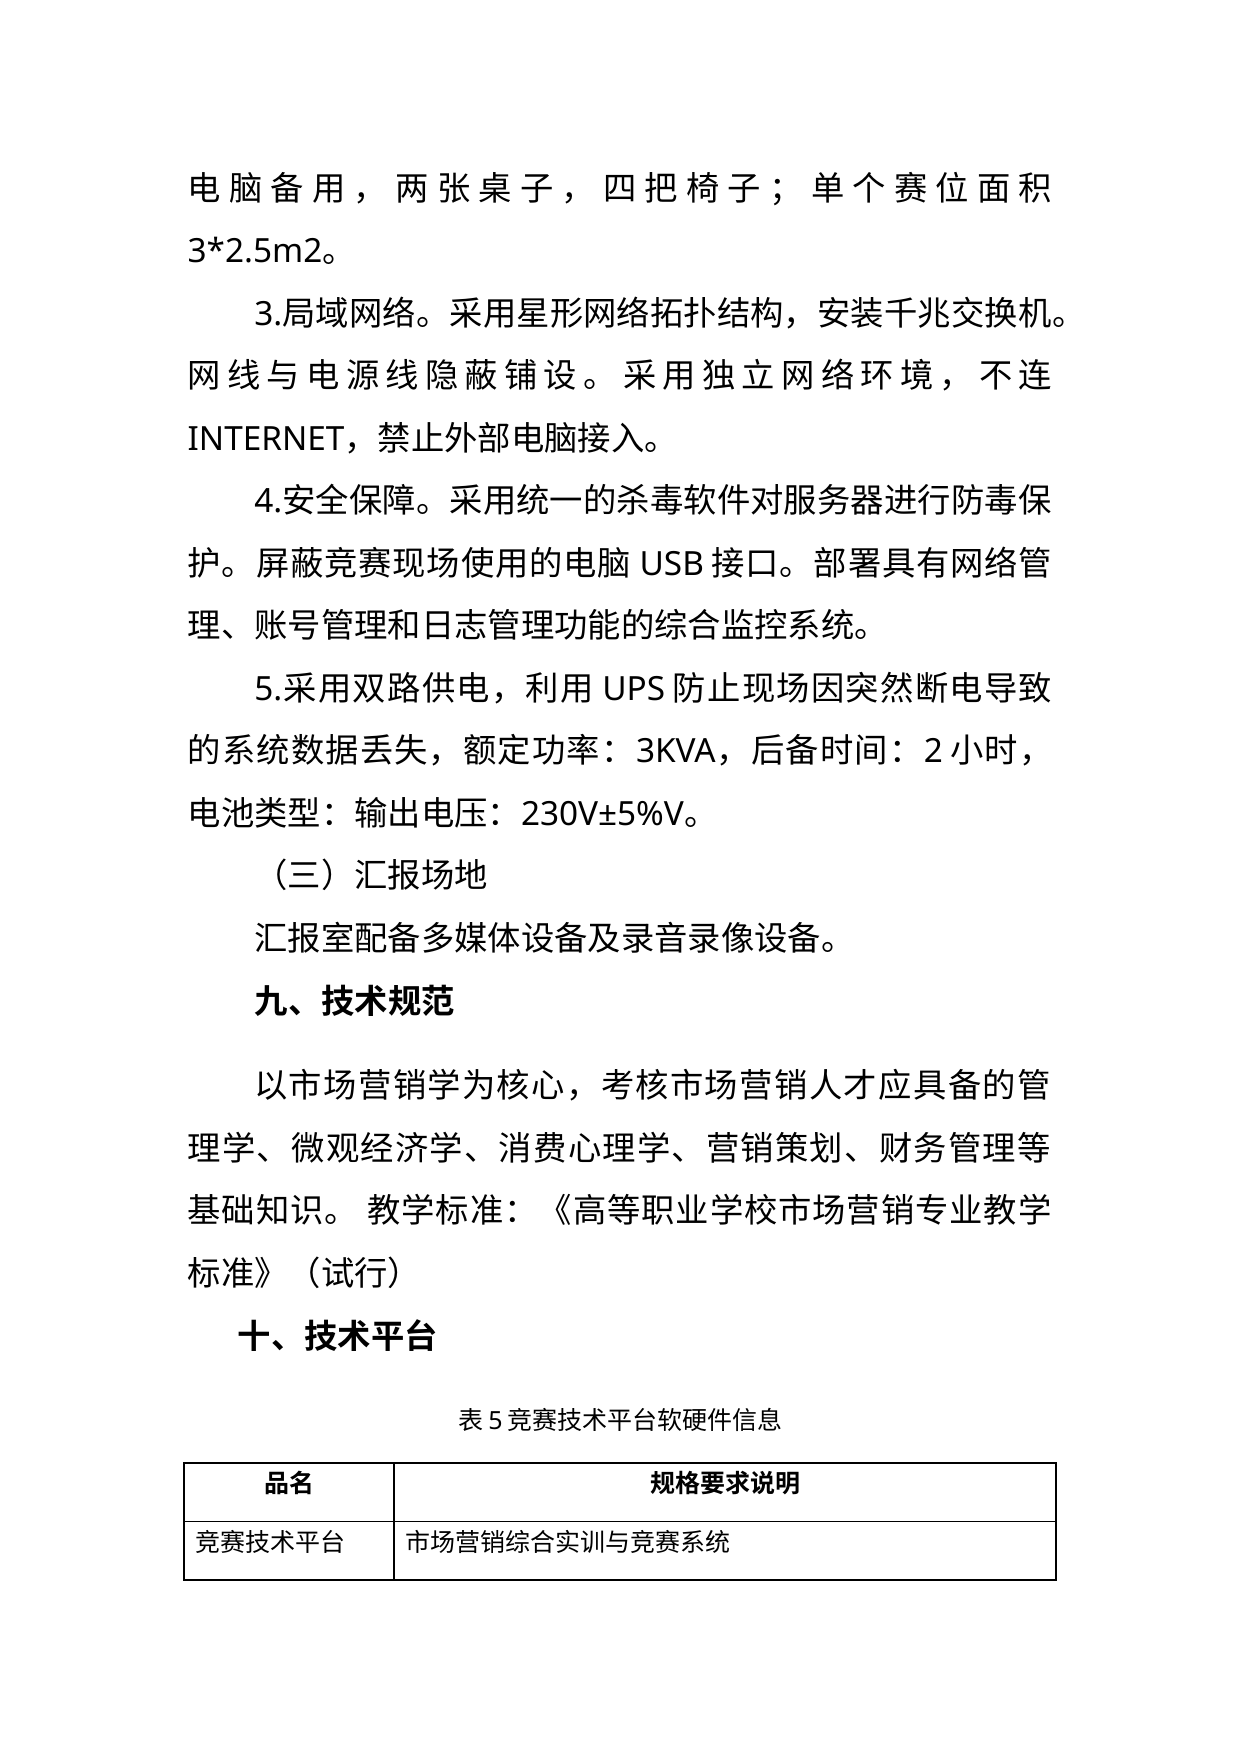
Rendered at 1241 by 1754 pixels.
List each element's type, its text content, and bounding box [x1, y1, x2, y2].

text 5.采用双路供电，利用UPS防止现场因突然断电导致的系统数据丢失，额定功率：3KVA，后备时间：2小时，电池类型：输出电压：230V±5%V。 [187, 650, 1053, 837]
text 4.安全保障。采用统一的杀毒软件对服务器进行防毒保护。屏蔽竞赛现场使用的电脑USB接口。部署具有网络管理、账号管理和日志管理功能的综合监控系统。 [187, 462, 1053, 650]
text 九、技术规范 [187, 975, 1053, 1023]
text 表5竞赛技术平台软硬件信息 [187, 1383, 1053, 1441]
table_cell 市场营销综合实训与竞赛系统 [395, 1522, 1055, 1579]
table_cell 竞赛技术平台 [185, 1522, 393, 1579]
text 以市场营销学为核心，考核市场营销人才应具备的管理学、微观经济学、消费心理学、营销策划、财务管理等基础知识。 教学标准：《高等职业学校市场营销专业教学标准》（试行） [187, 1048, 1053, 1298]
table_header 品名 [185, 1464, 393, 1521]
table_header 规格要求说明 [395, 1464, 1055, 1521]
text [187, 150, 1053, 275]
text 3.局域网络。采用星形网络拓扑结构，安装千兆交换机。网线与电源线隐蔽铺设。采用独立网络环境，不连INTERNET，禁止外部电脑接入。 [187, 275, 1053, 462]
text 十、技术平台 [187, 1310, 1053, 1358]
text 汇报室配备多媒体设备及录音录像设备。 [187, 900, 1053, 962]
text （三）汇报场地 [187, 837, 1053, 900]
